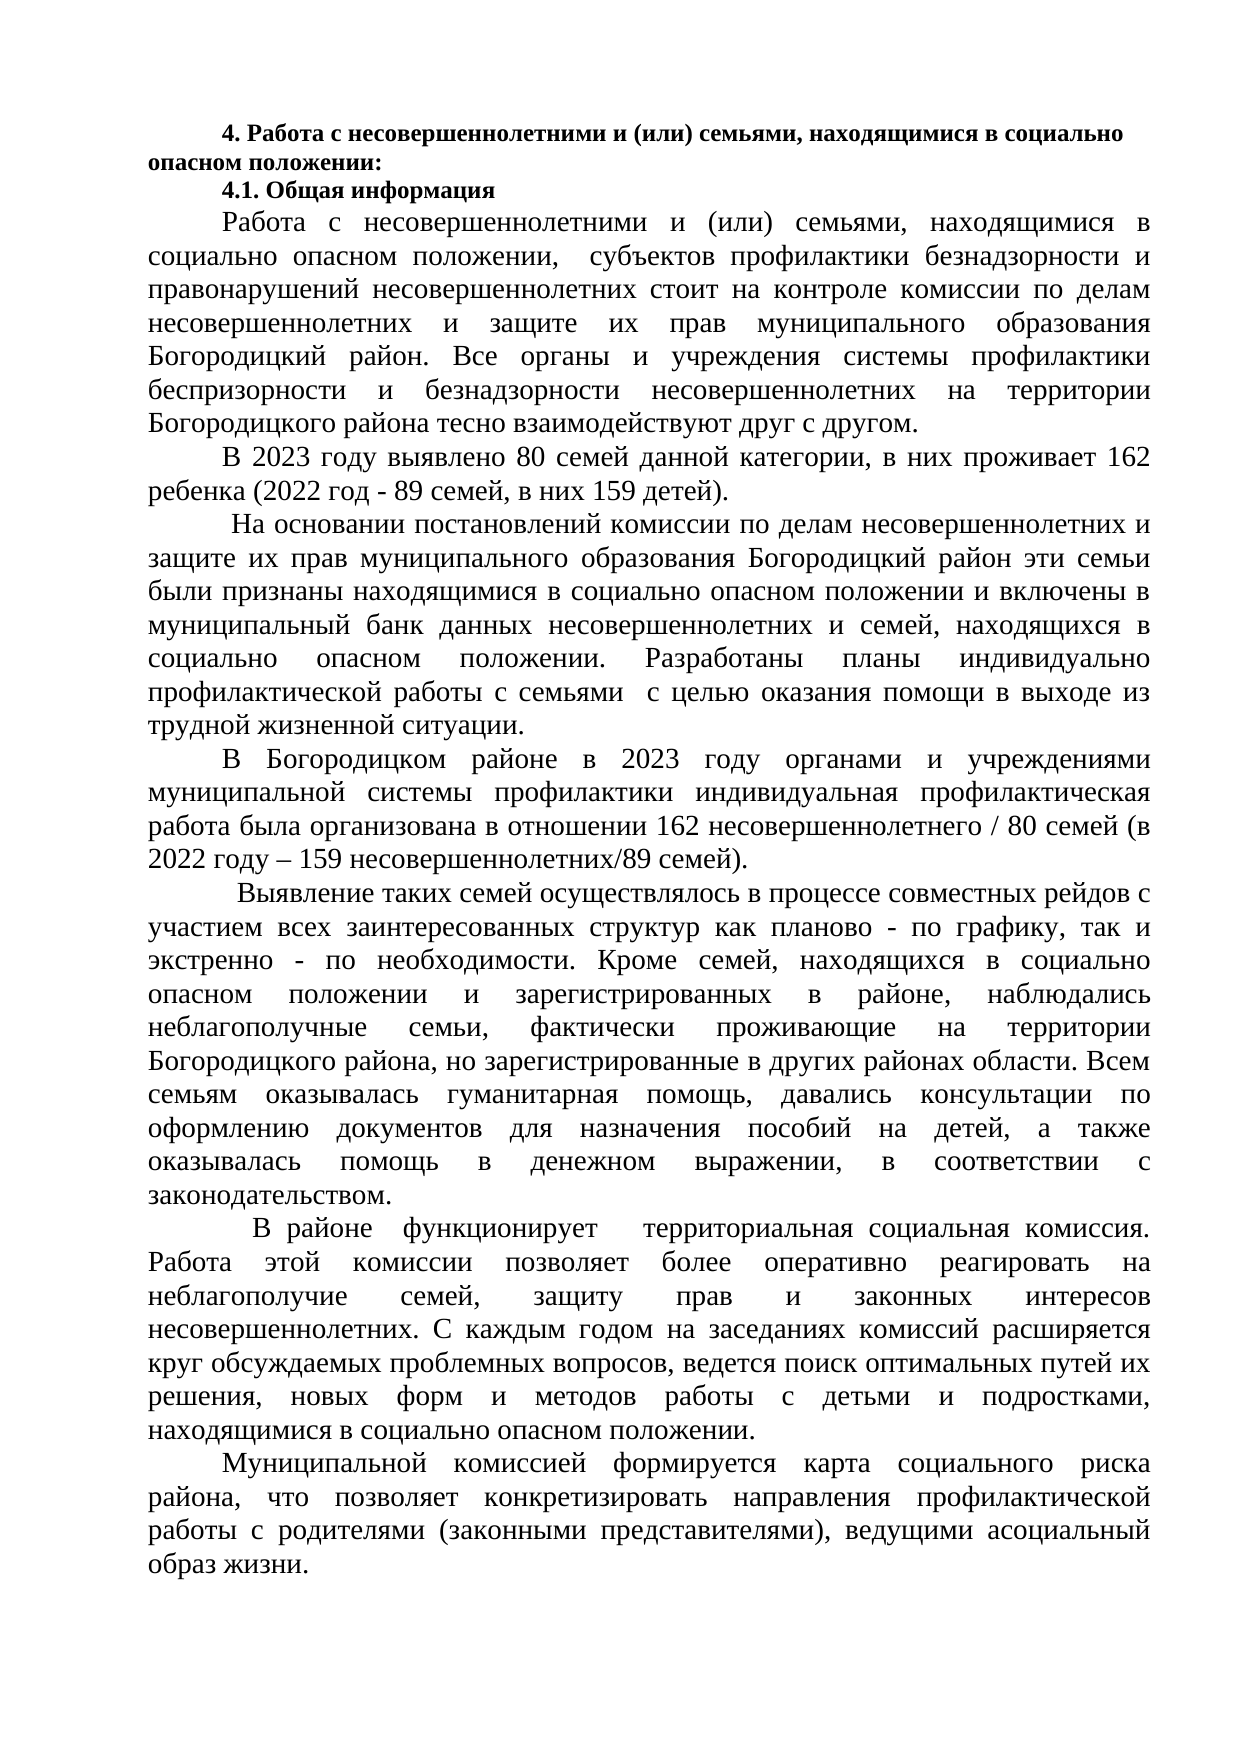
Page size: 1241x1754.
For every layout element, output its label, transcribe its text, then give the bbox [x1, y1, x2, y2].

text В 2023 году выявлено 80 семей данной категории, в них проживает 162 ребенка (2022 год - 89 семей, в них 159 детей). [148, 439, 1152, 506]
text Муниципальной комиссией формируется карта социального риска района, что позволяет конкретизировать направления профилактической работы с родителями (законными представителями), ведущими асоциальный образ жизни. [148, 1445, 1152, 1579]
text В районе функционирует территориальная социальная комиссия. Работа этой комиссии позволяет более оперативно реагировать на неблагополучие семей, защиту прав и законных интересов несовершеннолетних. С каждым годом на заседаниях комиссий расширяется круг обсуждаемых проблемных вопросов, ведется поиск оптимальных путей их решения, новых форм и методов работы с детьми и подростками, находящимися в социально опасном положении. [148, 1211, 1152, 1445]
text На основании постановлений комиссии по делам несовершеннолетних и защите их прав муниципального образования Богородицкий район эти семьи были признаны находящимися в социально опасном положении и включены в муниципальный банк данных несовершеннолетних и семей, находящихся в социально опасном положении. Разработаны планы индивидуально профилактической работы с семьями с целью оказания помощи в выходе из трудной жизненной ситуации. [148, 506, 1152, 741]
text 4. Работа с несовершеннолетними и (или) семьями, находящимися в социально опасном положении: [148, 118, 1152, 176]
text Работа с несовершеннолетними и (или) семьями, находящимися в социально опасном положении, субъектов профилактики безнадзорности и правонарушений несовершеннолетних стоит на контроле комиссии по делам несовершеннолетних и защите их прав муниципального образования Богородицкий район. Все органы и учреждения системы профилактики беспризорности и безнадзорности несовершеннолетних на территории Богородицкого района тесно взаимодействуют друг с другом. [148, 204, 1152, 439]
text 4.1. Общая информация [148, 176, 1152, 204]
text Выявление таких семей осуществлялось в процессе совместных рейдов с участием всех заинтересованных структур как планово - по графику, так и экстренно - по необходимости. Кроме семей, находящихся в социально опасном положении и зарегистрированных в районе, наблюдались неблагополучные семьи, фактически проживающие на территории Богородицкого района, но зарегистрированные в других районах области. Всем семьям оказывалась гуманитарная помощь, давались консультации по оформлению документов для назначения пособий на детей, а также оказывалась помощь в денежном выражении, в соответствии с законодательством. [148, 875, 1152, 1211]
text В Богородицком районе в 2023 году органами и учреждениями муниципальной системы профилактики индивидуальная профилактическая работа была организована в отношении 162 несовершеннолетнего / 80 семей (в 2022 году – 159 несовершеннолетних/89 семей). [148, 741, 1152, 875]
